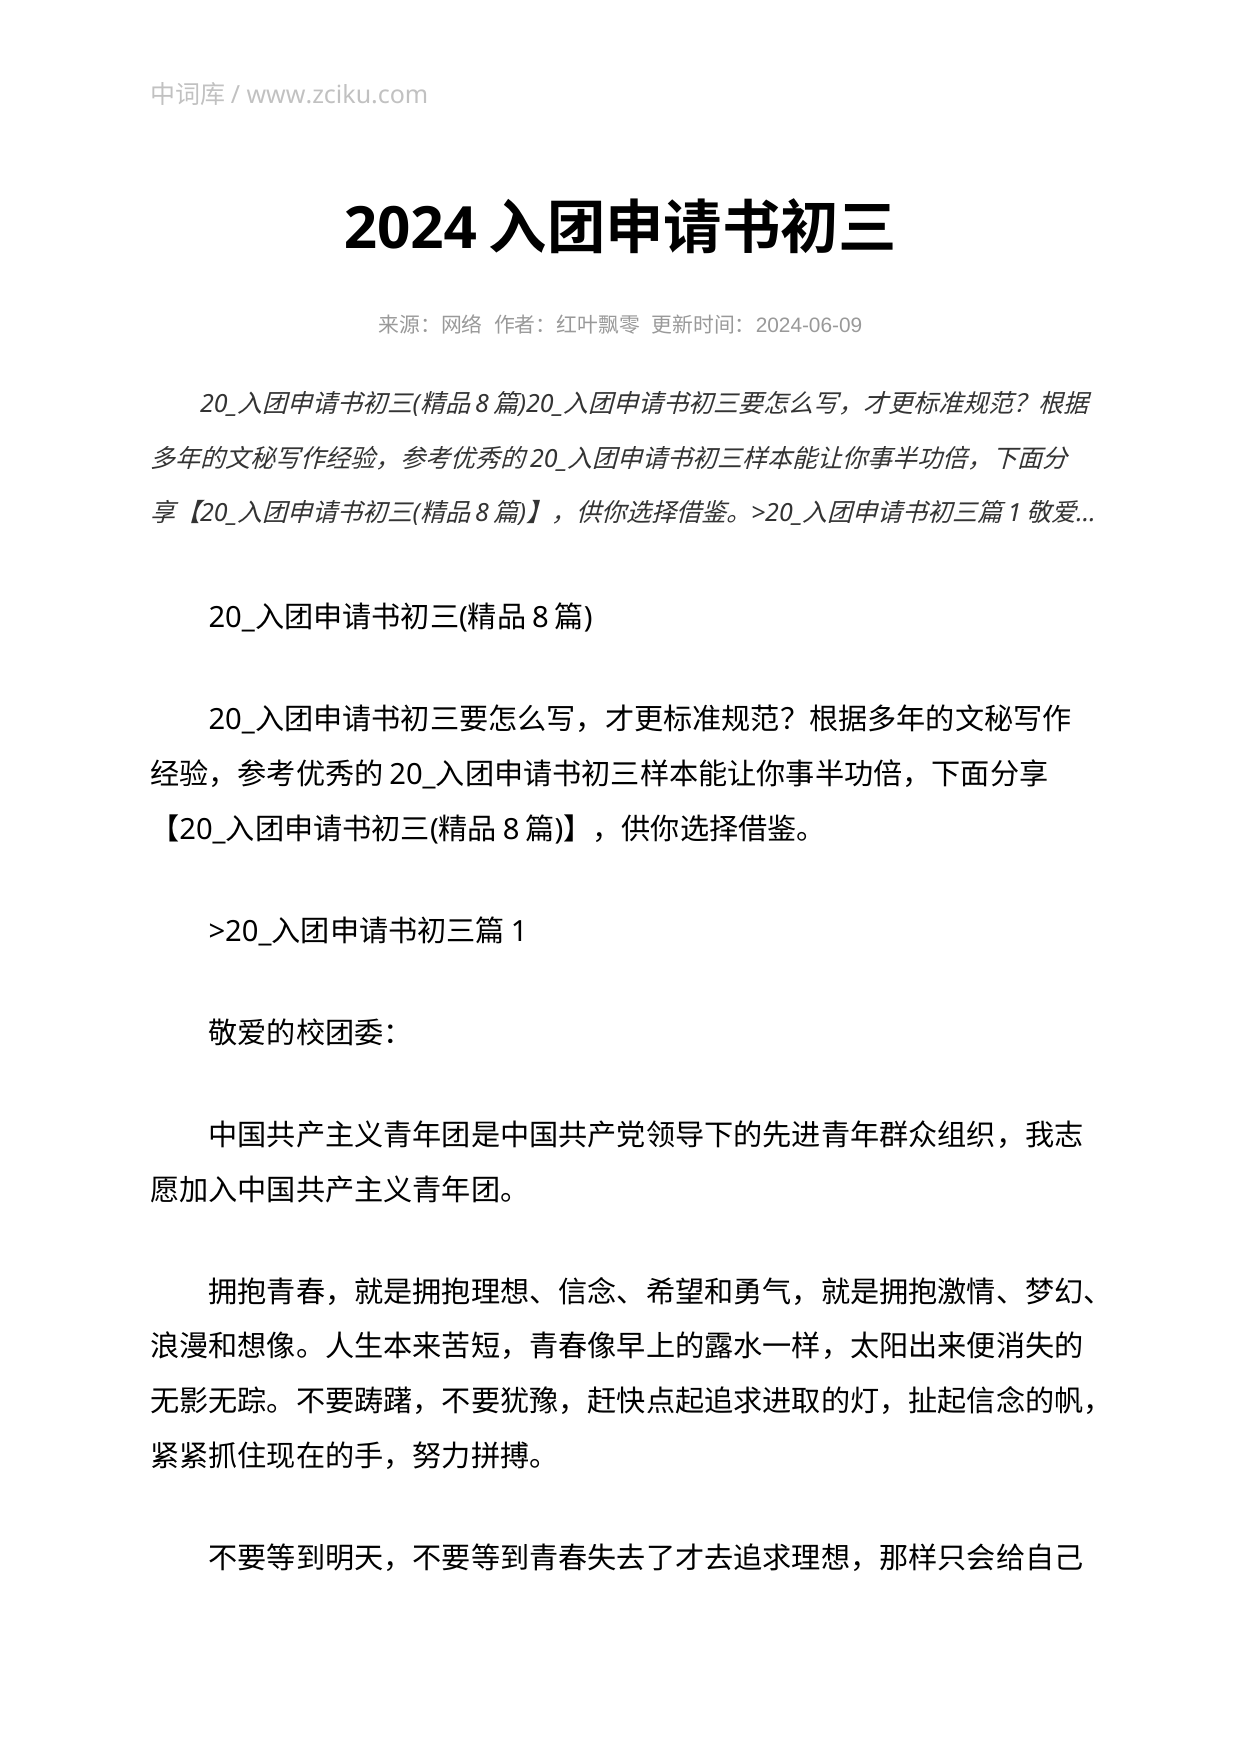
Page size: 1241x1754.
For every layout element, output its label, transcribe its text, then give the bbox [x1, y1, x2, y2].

text >20_入团申请书初三篇1 [150, 908, 1090, 950]
text 20_入团申请书初三要怎么写，才更标准规范？根据多年的文秘写作经验，参考优秀的20_入团申请书初三样本能让你事半功倍，下面分享【20_入团申请书初三(精品8篇)】，供你选择借鉴。 [150, 696, 1090, 848]
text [150, 1534, 1090, 1577]
text 拥抱青春，就是拥抱理想、信念、希望和勇气，就是拥抱激情、梦幻、浪漫和想像。人生本来苦短，青春像早上的露水一样，太阳出来便消失的无影无踪。不要踌躇，不要犹豫，赶快点起追求进取的灯，扯起信念的帆，紧紧抓住现在的手，努力拼搏。 [150, 1268, 1090, 1475]
text 20_入团申请书初三(精品8篇)20_入团申请书初三要怎么写，才更标准规范？根据多年的文秘写作经验，参考优秀的20_入团申请书初三样本能让你事半功倍，下面分享【20_入团申请书初三(精品8篇)】，供你选择借鉴。>20_入团申请书初三篇1敬爱... [150, 384, 1090, 529]
text 敬爱的校团委： [150, 1010, 1090, 1052]
text 中国共产主义青年团是中国共产党领导下的先进青年群众组织，我志愿加入中国共产主义青年团。 [150, 1111, 1090, 1209]
text 来源：网络 作者：红叶飘零 更新时间：2024-06-09 [150, 313, 1090, 337]
text 20_入团申请书初三(精品8篇) [150, 594, 1090, 636]
subtitle 2024入团申请书初三 [150, 181, 1090, 266]
